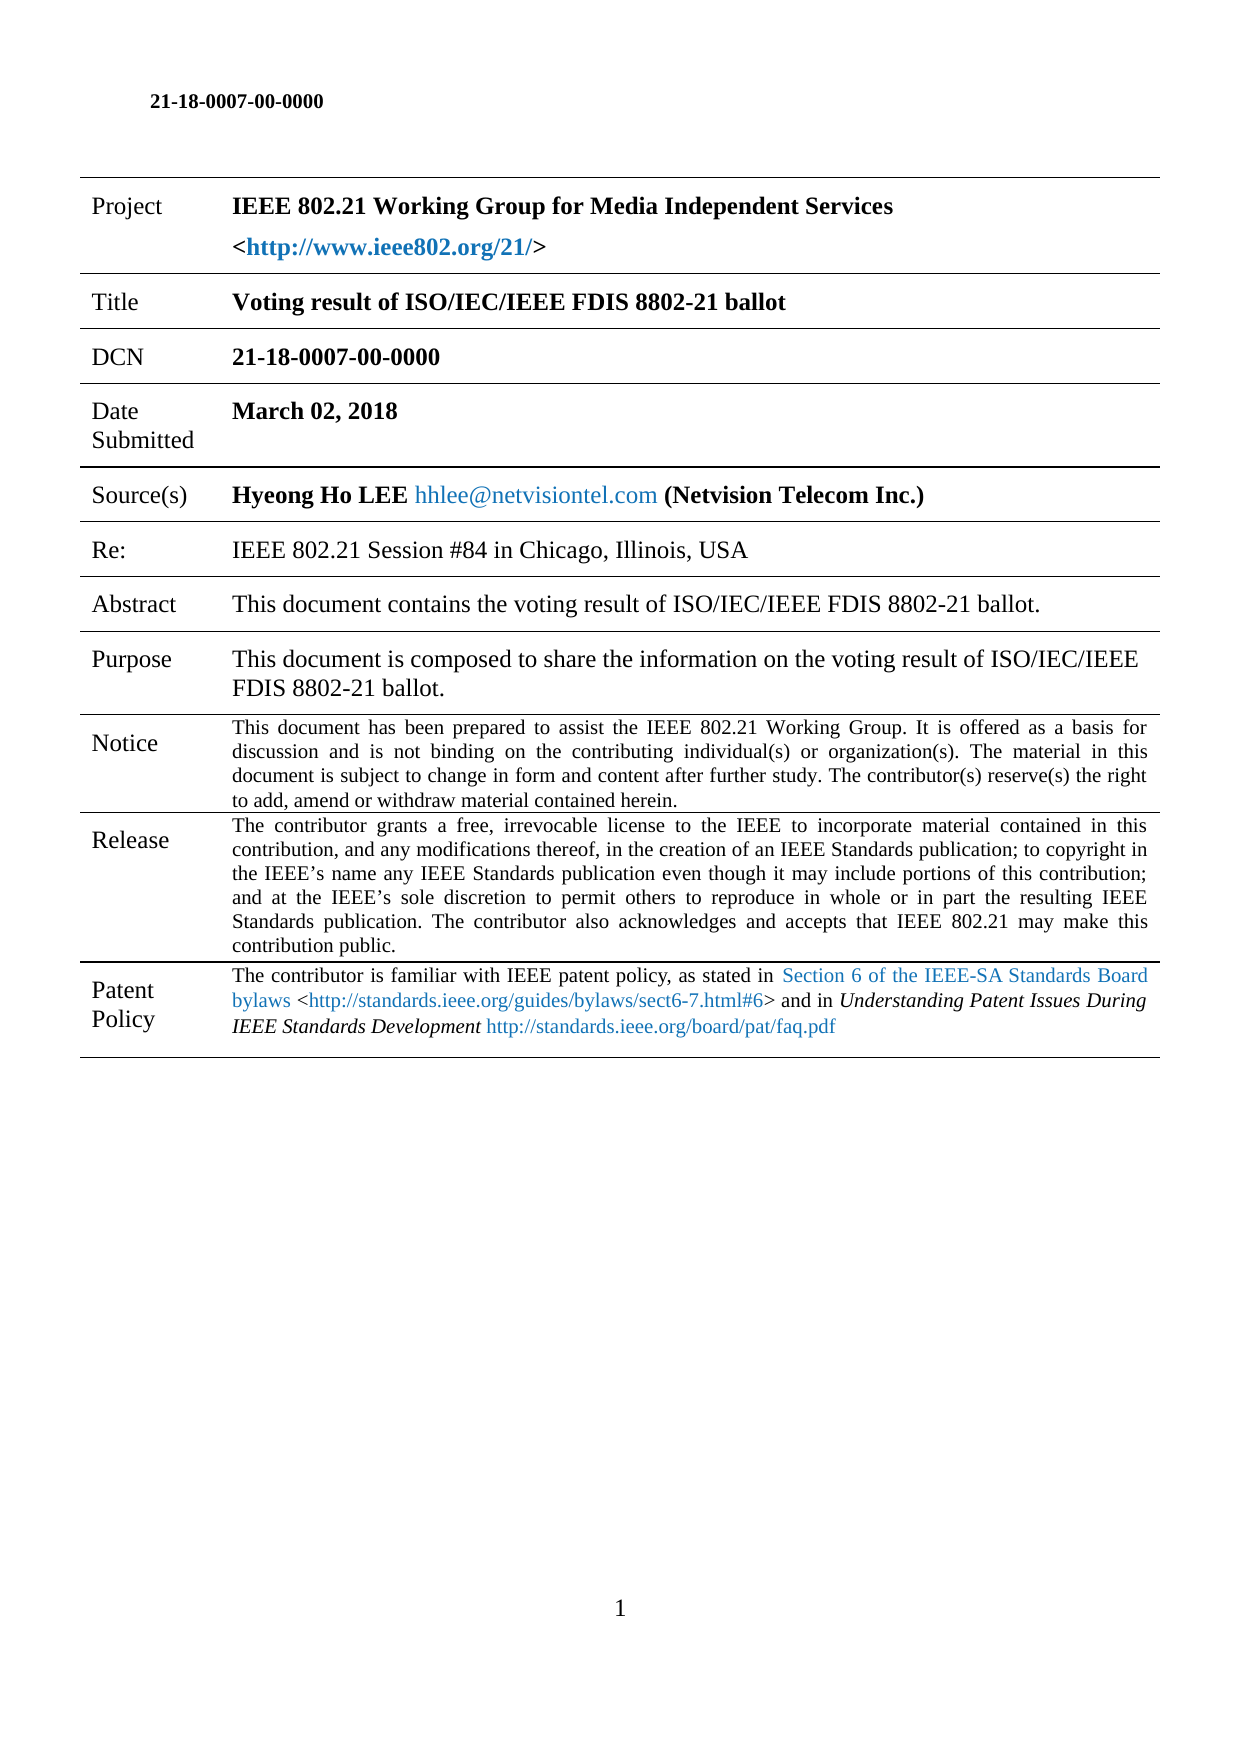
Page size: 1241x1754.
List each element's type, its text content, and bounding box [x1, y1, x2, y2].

table_header IEEE 802.21 Working Group for Media Independent Services <http://www.ieee802.org/21/> [221, 178, 1160, 273]
table_cell This document is composed to share the information on the voting result of ISO/IEC/IEEE FDIS 8802-21 ballot. [221, 632, 1160, 714]
table_cell Source(s) [80, 468, 221, 521]
table_cell Purpose [80, 632, 221, 714]
table_cell IEEE 802.21 Session #84 in Chicago, Illinois, USA [221, 522, 1160, 576]
table_cell 21-18-0007-00-0000 [221, 329, 1160, 383]
table_cell The contributor grants a free, irrevocable license to the IEEE to incorporate material contained in this contribution, and any modifications thereof, in the creation of an IEEE Standards publication; to copyright in the IEEE’s name any IEEE Standards publication even though it may include portions of this contribution; and at the IEEE’s sole discretion to permit others to reproduce in whole or in part the resulting IEEE Standards publication. The contributor also acknowledges and accepts that IEEE 802.21 may make this contribution public. [221, 813, 1160, 961]
table_cell Date Submitted [80, 384, 221, 466]
table_cell Notice [80, 715, 221, 812]
table_cell This document contains the voting result of ISO/IEC/IEEE FDIS 8802-21 ballot. [221, 577, 1160, 631]
table_cell Title [80, 274, 221, 328]
table_cell Release [80, 813, 221, 961]
table_cell March 02, 2018 [221, 384, 1160, 466]
table_cell Patent Policy [80, 963, 221, 1057]
table_cell The contributor is familiar with IEEE patent policy, as stated in Section 6 of the IEEE-SA Standards Board bylaws <http://standards.ieee.org/guides/bylaws/sect6-7.html#6> and in Understanding Patent Issues During IEEE Standards Development http://standards.ieee.org/board/pat/faq.pdf [221, 963, 1160, 1057]
table_cell Abstract [80, 577, 221, 631]
table_cell This document has been prepared to assist the IEEE 802.21 Working Group. It is offered as a basis for discussion and is not binding on the contributing individual(s) or organization(s). The material in this document is subject to change in form and content after further study. The contributor(s) reserve(s) the right to add, amend or withdraw material contained herein. [221, 715, 1160, 812]
table_cell Re: [80, 522, 221, 576]
table_cell Voting result of ISO/IEC/IEEE FDIS 8802-21 ballot [221, 274, 1160, 328]
table_cell DCN [80, 329, 221, 383]
table_cell Hyeong Ho LEE hhlee@netvisiontel.com (Netvision Telecom Inc.) [221, 468, 1160, 521]
table_header Project [80, 178, 221, 273]
